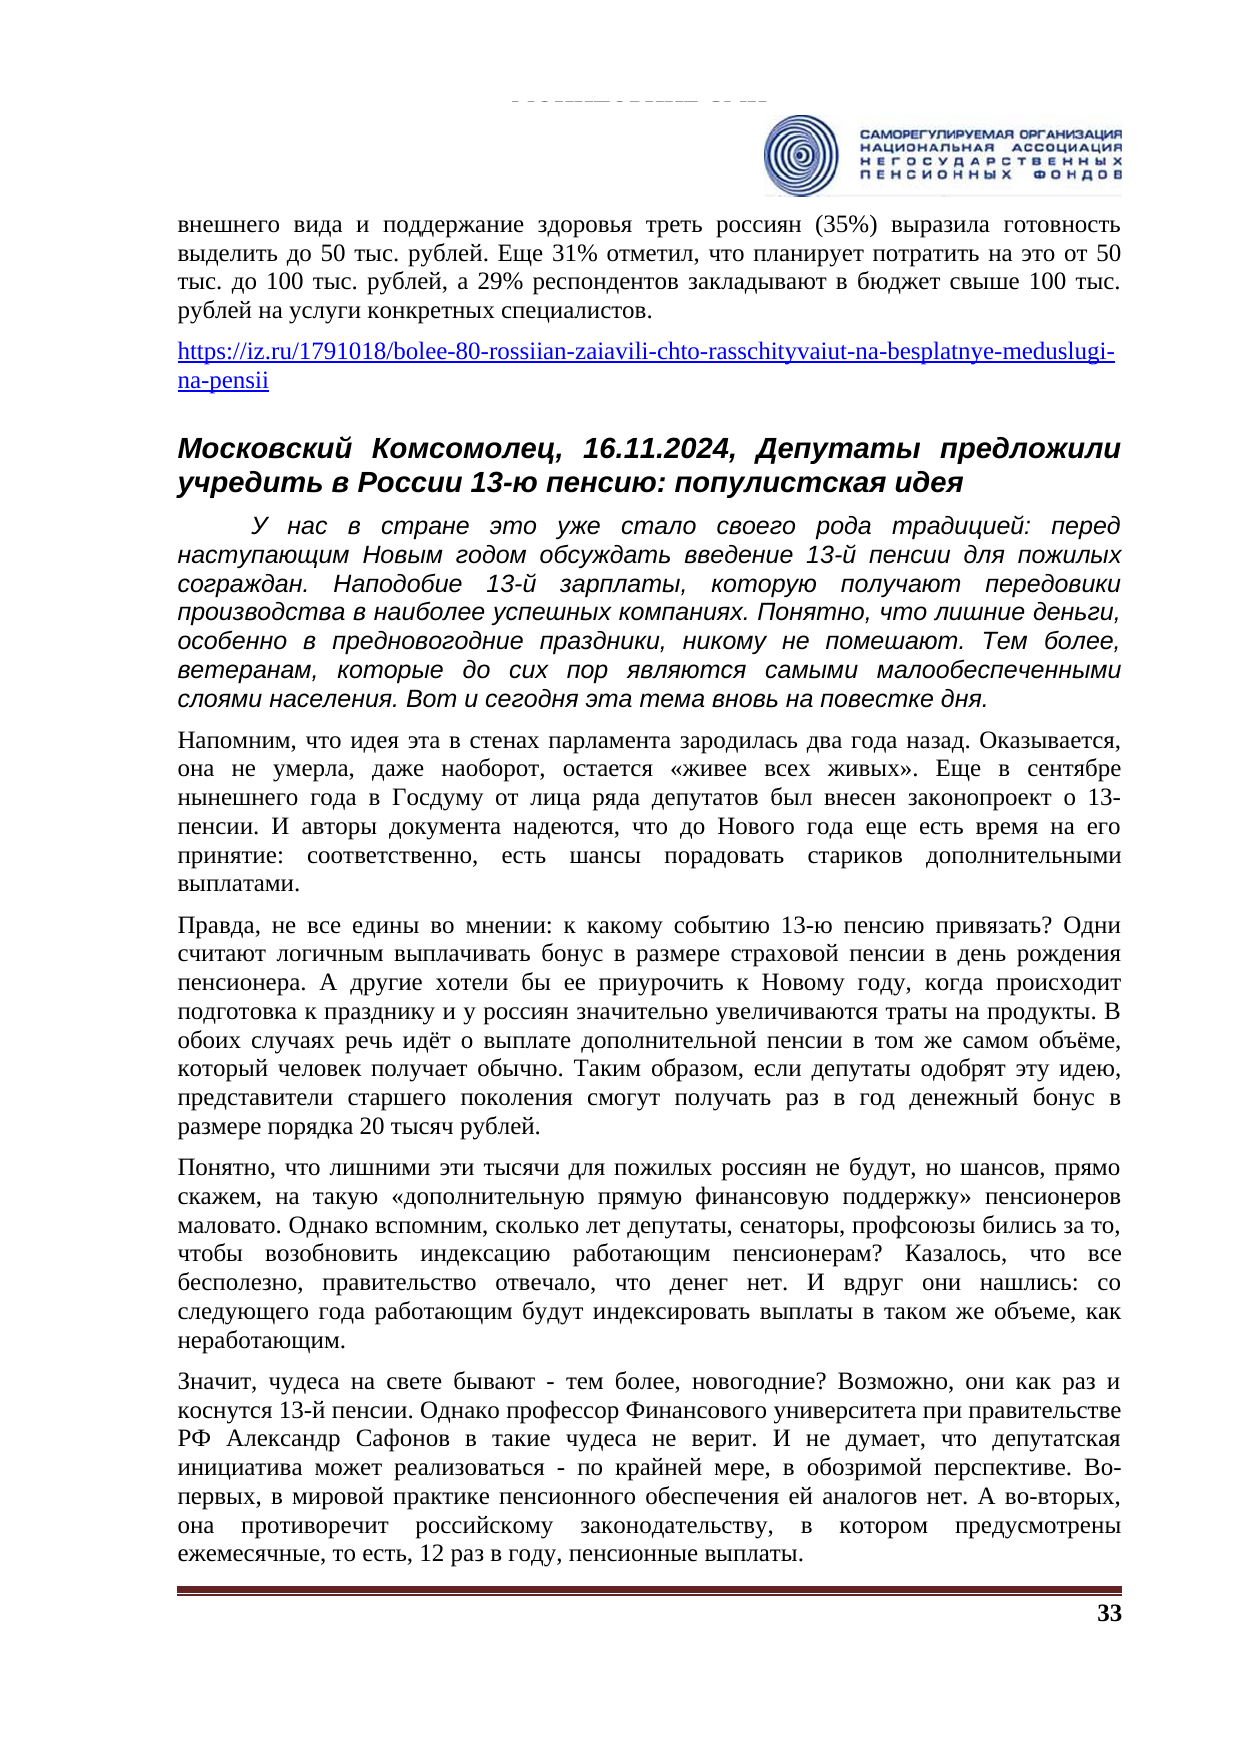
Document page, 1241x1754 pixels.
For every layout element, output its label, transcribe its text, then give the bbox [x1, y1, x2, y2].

subtitle У нас в стране это уже стало своего рода традицией: перед наступающим Новым годом обсуждать введение 13-й пенсии для пожилых сограждан. Наподобие 13-й зарплаты, которую получают передовики производства в наиболее успешных компаниях. Понятно, что лишние деньги, особенно в предновогодние праздники, никому не помешают. Тем более, ветеранам, которые до сих пор являются самыми малообеспеченными слоями населения. Вот и сегодня эта тема вновь на повестке дня. [177, 511, 1122, 712]
text Понятно, что лишними эти тысячи для пожилых россиян не будут, но шансов, прямо скажем, на такую «дополнительную прямую финансовую поддержку» пенсионеров маловато. Однако вспомним, сколько лет депутаты, сенаторы, профсоюзы бились за то, чтобы возобновить индексацию работающим пенсионерам? Казалось, что все бесполезно, правительство отвечало, что денег нет. И вдруг они нашлись: со следующего года работающим будут индексировать выплаты в таком же объеме, как неработающим. [177, 1152, 1122, 1353]
text https://iz.ru/1791018/bolee-80-rossiian-zaiavili-chto-rasschityvaiut-na-besplatnye-meduslugi-na-pensii [177, 336, 1122, 394]
text Напомним, что идея эта в стенах парламента зародилась два года назад. Оказывается, она не умерла, даже наоборот, остается «живее всех живых». Еще в сентябре нынешнего года в Госдуму от лица ряда депутатов был внесен законопроект о 13-пенсии. И авторы документа надеются, что до Нового года еще есть время на его принятие: соответственно, есть шансы порадовать стариков дополнительными выплатами. [177, 725, 1122, 897]
text Значит, чудеса на свете бывают - тем более, новогодние? Возможно, они как раз и коснутся 13-й пенсии. Однако профессор Финансового университета при правительстве РФ Александр Сафонов в такие чудеса не верит. И не думает, что депутатская инициатива может реализоваться - по крайней мере, в обозримой перспективе. Во-первых, в мировой практике пенсионного обеспечения ей аналогов нет. А во-вторых, она противоречит российскому законодательству, в котором предусмотрены ежемесячные, то есть, 12 раз в году, пенсионные выплаты. [177, 1366, 1122, 1567]
picture [764, 115, 1122, 197]
subtitle Московский Комсомолец, 16.11.2024, Депутаты предложили учредить в России 13-ю пенсию: популистская идея [177, 431, 1122, 498]
text Правда, не все едины во мнении: к какому событию 13-ю пенсию привязать? Одни считают логичным выплачивать бонус в размере страховой пенсии в день рождения пенсионера. А другие хотели бы ее приурочить к Новому году, когда происходит подготовка к празднику и у россиян значительно увеличиваются траты на продукты. В обоих случаях речь идёт о выплате дополнительной пенсии в том же самом объёме, который человек получает обычно. Таким образом, если депутаты одобрят эту идею, представители старшего поколения смогут получать раз в год денежный бонус в размере порядка 20 тысяч рублей. [177, 910, 1122, 1140]
